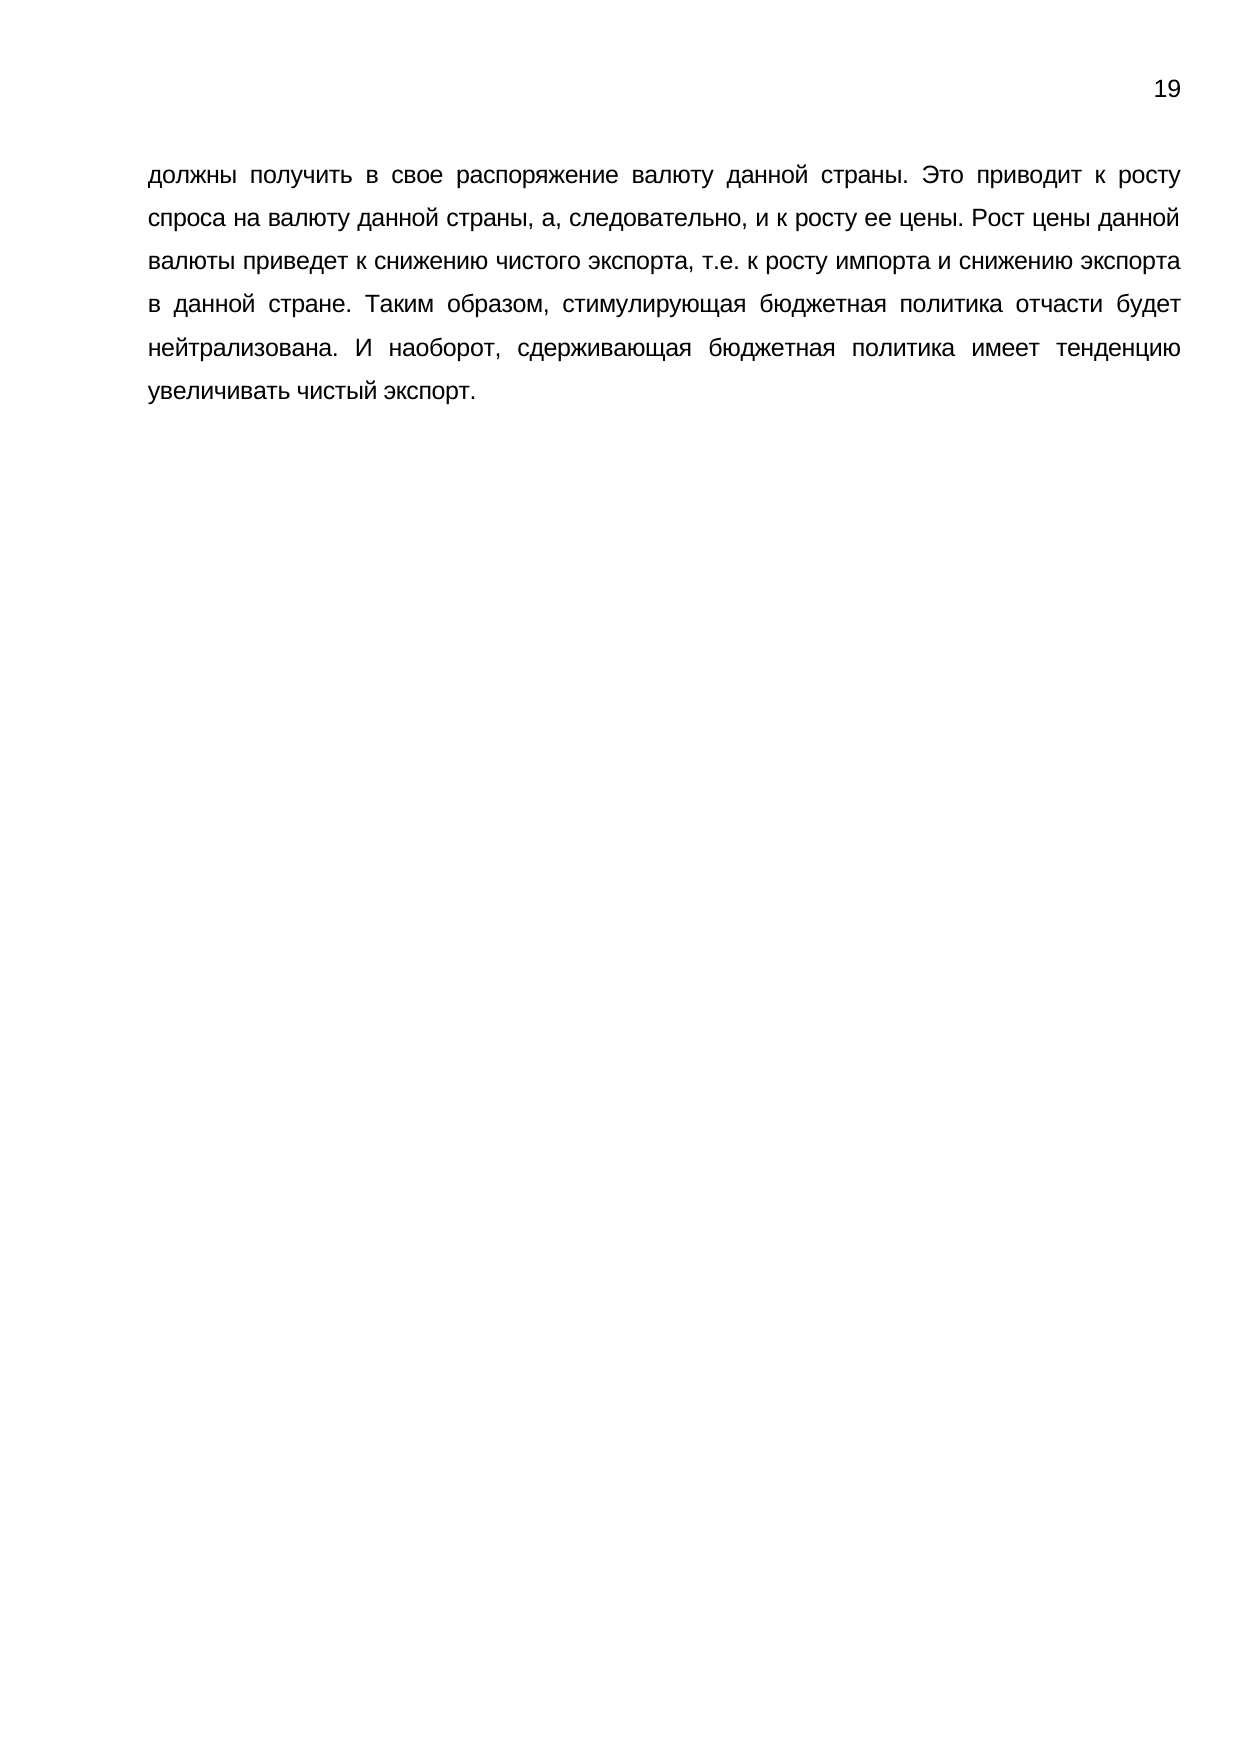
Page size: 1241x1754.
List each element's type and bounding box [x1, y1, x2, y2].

text [148, 160, 1181, 404]
